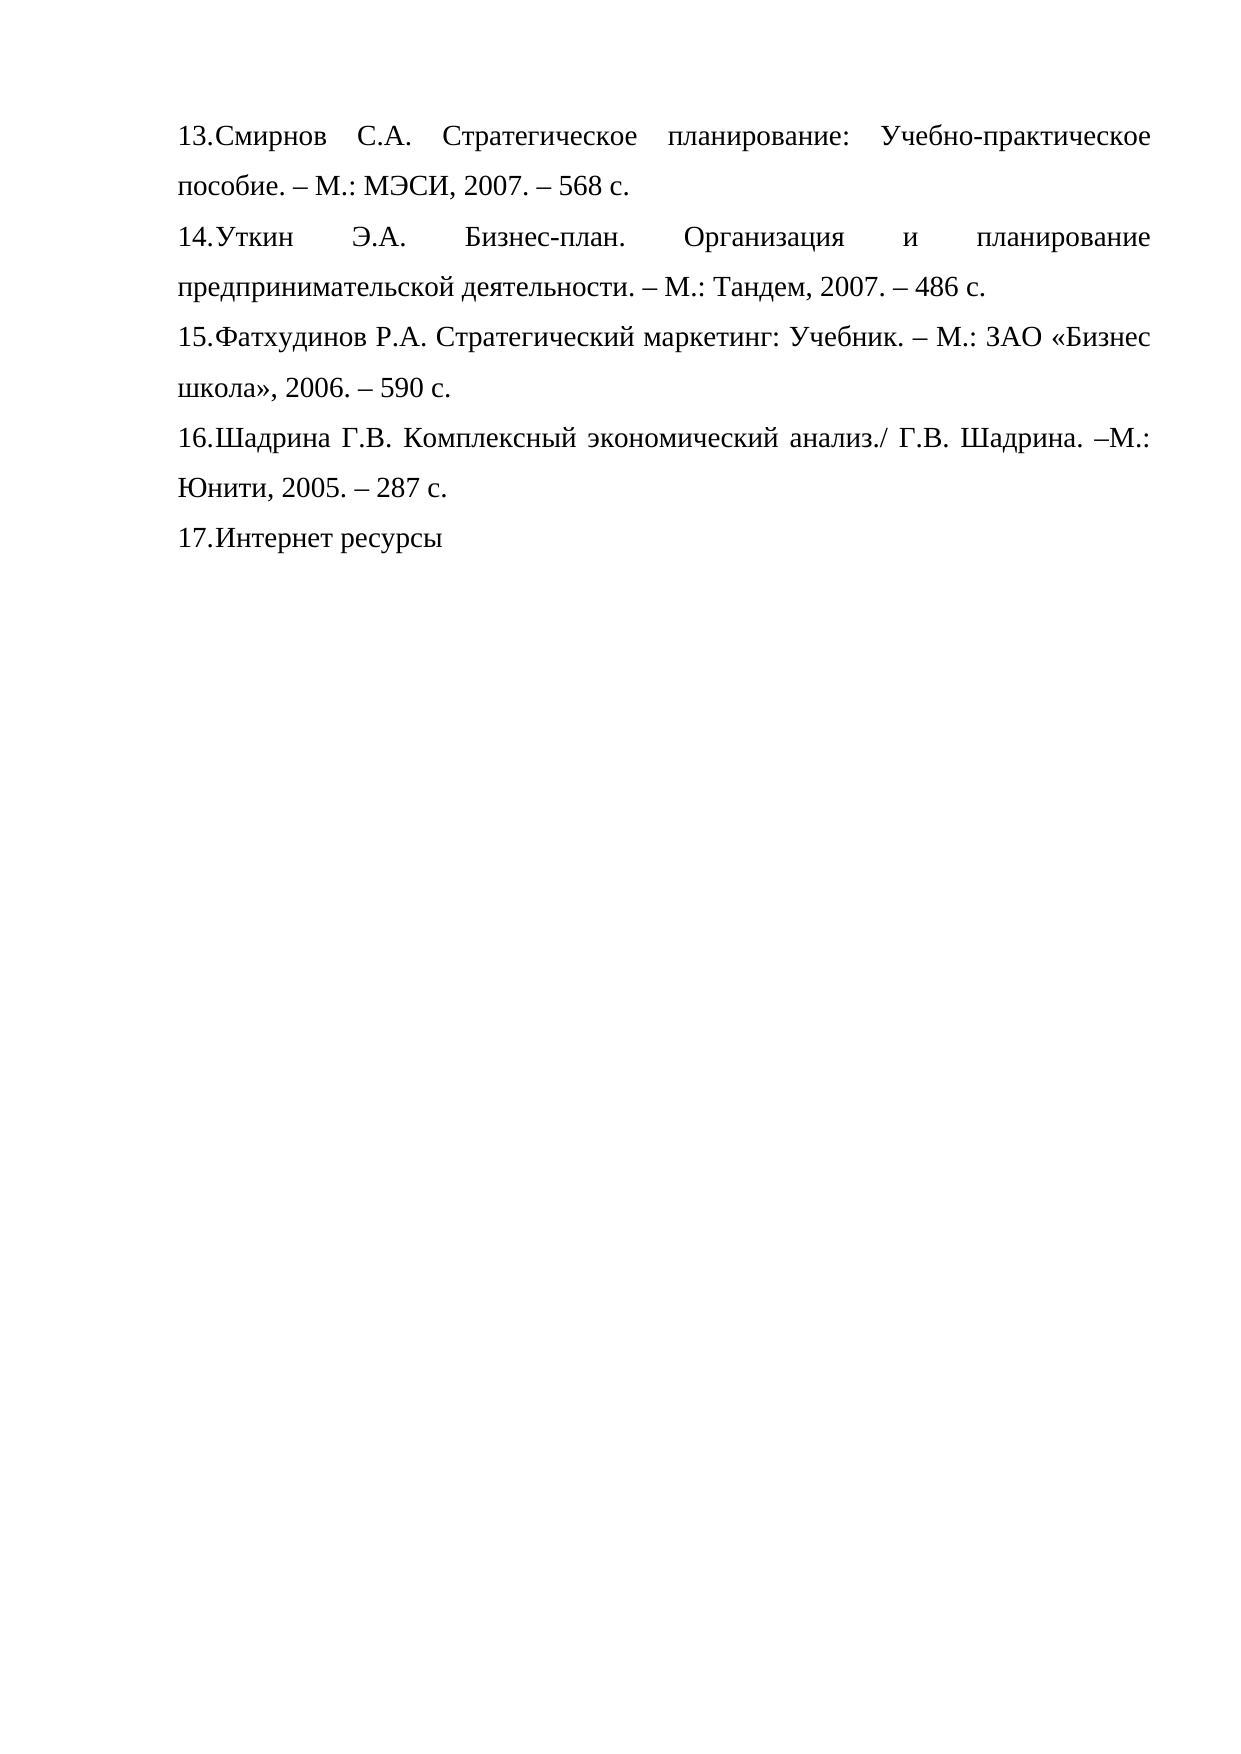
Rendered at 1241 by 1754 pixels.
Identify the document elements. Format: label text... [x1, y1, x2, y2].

list Интернет ресурсы [177, 521, 1152, 554]
list Уткин Э.А. Бизнес-план. Организация и планирование предпринимательской деятельности. – М.: Тандем, 2007. – 486 с. [177, 219, 1152, 303]
list Смирнов С.А. Стратегическое планирование: Учебно-практическое пособие. – М.: МЭСИ, 2007. – 568 с. [177, 118, 1152, 202]
list Шадрина Г.В. Комплексный экономический анализ./ Г.В. Шадрина. –М.: Юнити, 2005. – 287 с. [177, 420, 1152, 504]
list Фатхудинов Р.А. Стратегический маркетинг: Учебник. – М.: ЗАО «Бизнес школа», 2006. – 590 с. [177, 319, 1152, 403]
